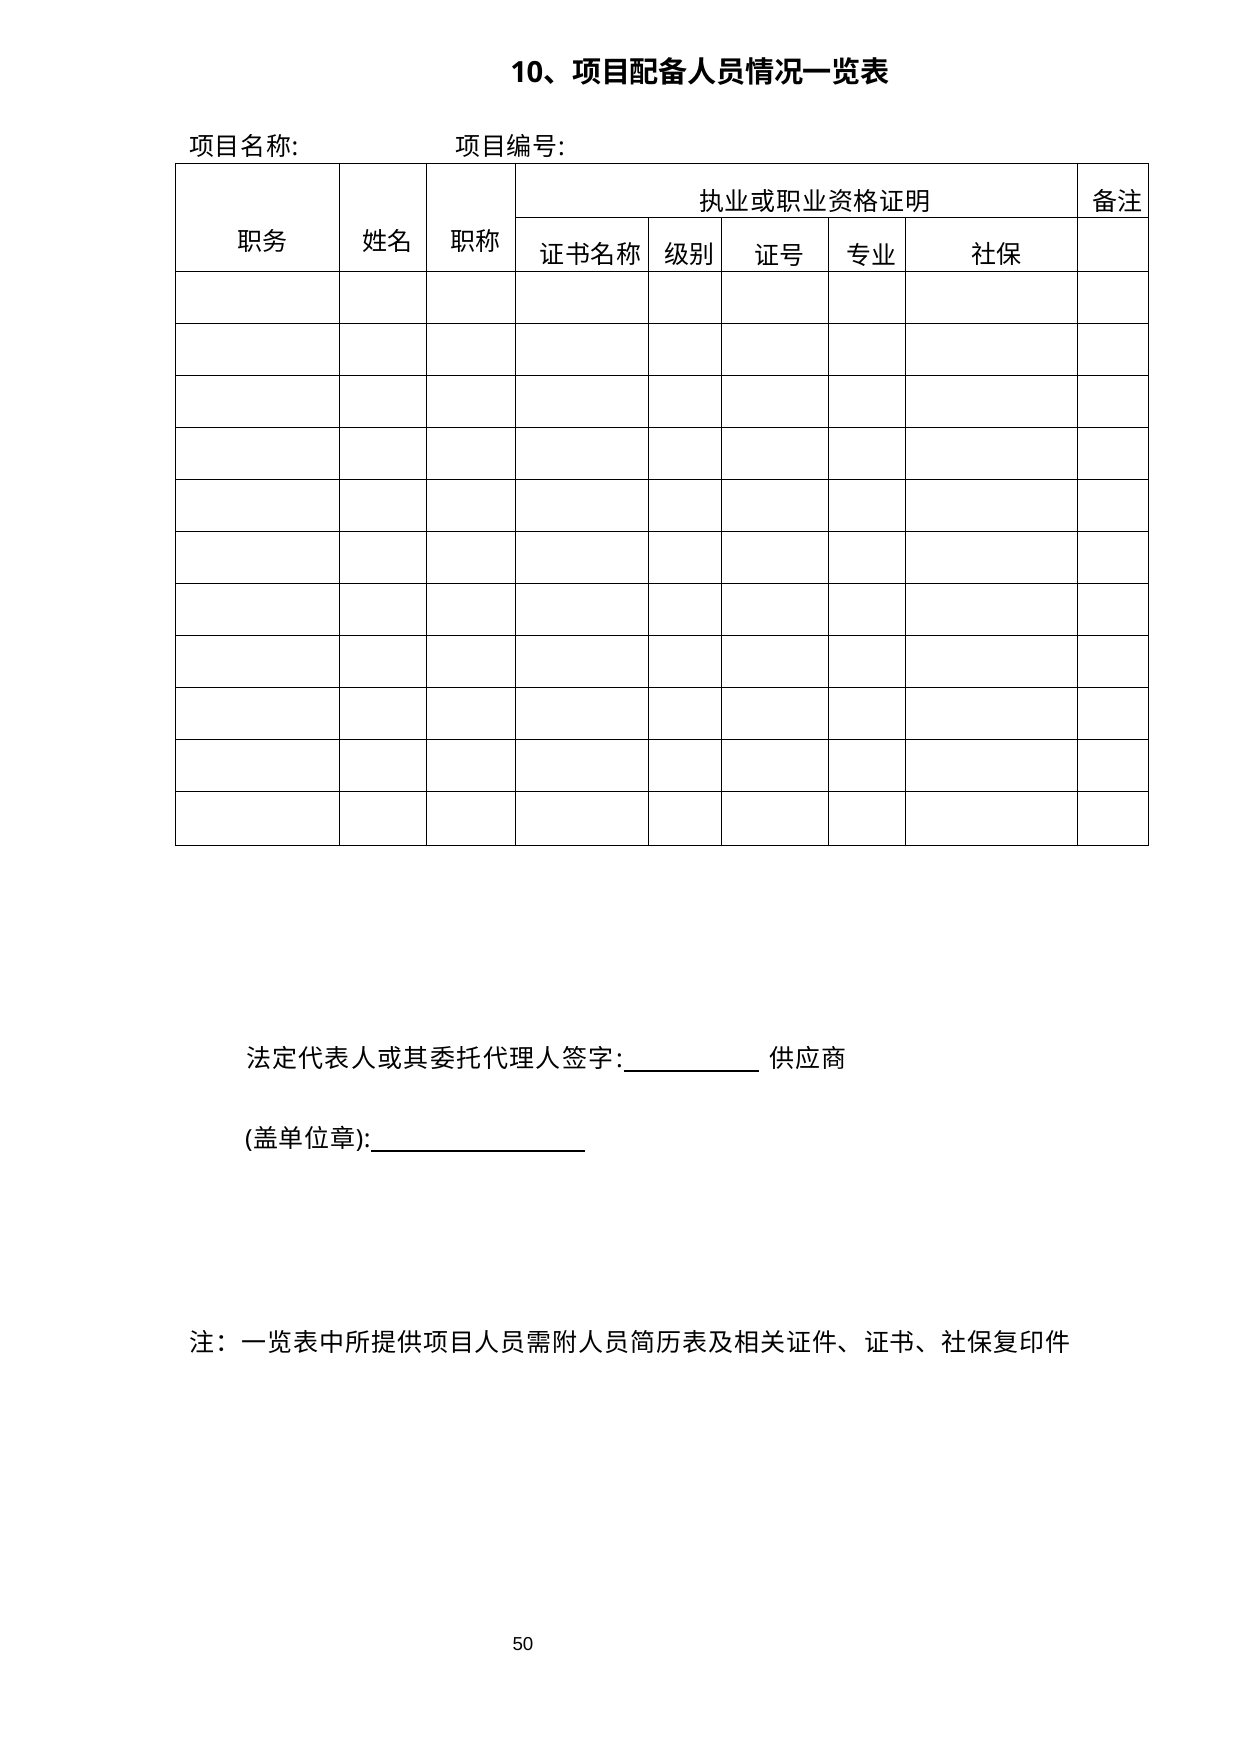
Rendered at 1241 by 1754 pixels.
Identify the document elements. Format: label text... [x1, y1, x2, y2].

table_cell [906, 272, 1077, 323]
table_cell [906, 584, 1077, 635]
table_cell [1078, 584, 1148, 635]
table_cell [906, 324, 1077, 375]
table_cell [176, 324, 339, 375]
table_cell [906, 636, 1077, 687]
table_header 执业或职业资格证明 [516, 164, 1077, 217]
table_cell [1078, 272, 1148, 323]
table_cell [516, 376, 648, 427]
text 项目名称: 项目编号: [189, 129, 1149, 162]
table_cell [427, 532, 515, 583]
table_cell [516, 324, 648, 375]
table_cell [1078, 532, 1148, 583]
table_header 职称 [427, 164, 515, 271]
table_cell [427, 428, 515, 479]
table_cell [906, 532, 1077, 583]
table_cell [1078, 428, 1148, 479]
table_cell [649, 740, 721, 791]
table_cell [340, 272, 426, 323]
text 法定代表人或其委托代理人签字: 供应商(盖单位章): [245, 1039, 847, 1155]
table_cell [829, 376, 905, 427]
text 注：一览表中所提供项目人员需附人员简历表及相关证件、证书、社保复印件 [189, 1324, 1149, 1359]
table_cell [906, 428, 1077, 479]
table_cell [829, 324, 905, 375]
table_cell [427, 376, 515, 427]
table_cell [649, 584, 721, 635]
table_header 姓名 [340, 164, 426, 271]
table_cell [176, 584, 339, 635]
table_cell [340, 688, 426, 739]
table_cell [829, 636, 905, 687]
table_cell 专业 [829, 218, 905, 271]
table_cell [176, 740, 339, 791]
table_header 职务 [176, 164, 339, 271]
table_cell [649, 324, 721, 375]
table_cell [722, 584, 828, 635]
table_cell 级别 [649, 218, 721, 271]
table_cell [516, 480, 648, 531]
table_cell [340, 584, 426, 635]
table_cell [516, 636, 648, 687]
table_cell [427, 636, 515, 687]
table_cell [1078, 636, 1148, 687]
table_cell [340, 792, 426, 845]
table_cell [722, 428, 828, 479]
table_cell 社保 [906, 218, 1077, 271]
table_cell [516, 428, 648, 479]
table_cell 证号 [722, 218, 828, 271]
table_cell [516, 688, 648, 739]
table_cell [829, 272, 905, 323]
table_cell [1078, 740, 1148, 791]
table_cell [906, 480, 1077, 531]
table_cell [176, 688, 339, 739]
table_cell [829, 688, 905, 739]
table_cell [649, 792, 721, 845]
table_cell [722, 272, 828, 323]
table_cell [176, 480, 339, 531]
table_cell [516, 584, 648, 635]
table_cell [340, 376, 426, 427]
table_cell [340, 324, 426, 375]
table_header 备注 [1078, 164, 1148, 217]
table_cell [427, 688, 515, 739]
table_cell [829, 740, 905, 791]
table_cell [1078, 688, 1148, 739]
table_cell [427, 324, 515, 375]
table_cell [176, 636, 339, 687]
table_cell [427, 480, 515, 531]
table_cell [722, 740, 828, 791]
table_cell [649, 636, 721, 687]
table_cell [1078, 480, 1148, 531]
table_cell [427, 792, 515, 845]
table_cell [649, 428, 721, 479]
table_cell [649, 376, 721, 427]
table_cell [427, 584, 515, 635]
table_cell [722, 324, 828, 375]
table_cell [1078, 324, 1148, 375]
table_cell [906, 740, 1077, 791]
table_cell [722, 688, 828, 739]
table_cell [427, 740, 515, 791]
table_cell [176, 376, 339, 427]
table_cell [516, 740, 648, 791]
table_cell [1078, 376, 1148, 427]
table_cell 证书名称 [516, 218, 648, 271]
table_cell [829, 792, 905, 845]
table_cell [340, 428, 426, 479]
table_cell [722, 480, 828, 531]
table_cell [829, 584, 905, 635]
table_cell [906, 688, 1077, 739]
table_cell [722, 636, 828, 687]
table_cell [722, 532, 828, 583]
table_cell [427, 272, 515, 323]
table_cell [340, 532, 426, 583]
table_cell [829, 480, 905, 531]
table_cell [906, 792, 1077, 845]
table_cell [176, 792, 339, 845]
table_cell [176, 532, 339, 583]
table_cell [176, 428, 339, 479]
table_cell [829, 428, 905, 479]
table_cell [722, 792, 828, 845]
table_cell [176, 272, 339, 323]
table_cell [340, 636, 426, 687]
table_cell [340, 480, 426, 531]
table_cell [649, 532, 721, 583]
table_cell [649, 480, 721, 531]
table_cell [829, 532, 905, 583]
table_cell [340, 740, 426, 791]
text 10、项目配备人员情况一览表 [510, 51, 1149, 90]
table_cell [1078, 792, 1148, 845]
table_cell [1078, 218, 1148, 271]
table_cell [516, 532, 648, 583]
table_cell [906, 376, 1077, 427]
table_cell [516, 792, 648, 845]
table_cell [649, 688, 721, 739]
table_cell [649, 272, 721, 323]
table_cell [722, 376, 828, 427]
table_cell [516, 272, 648, 323]
